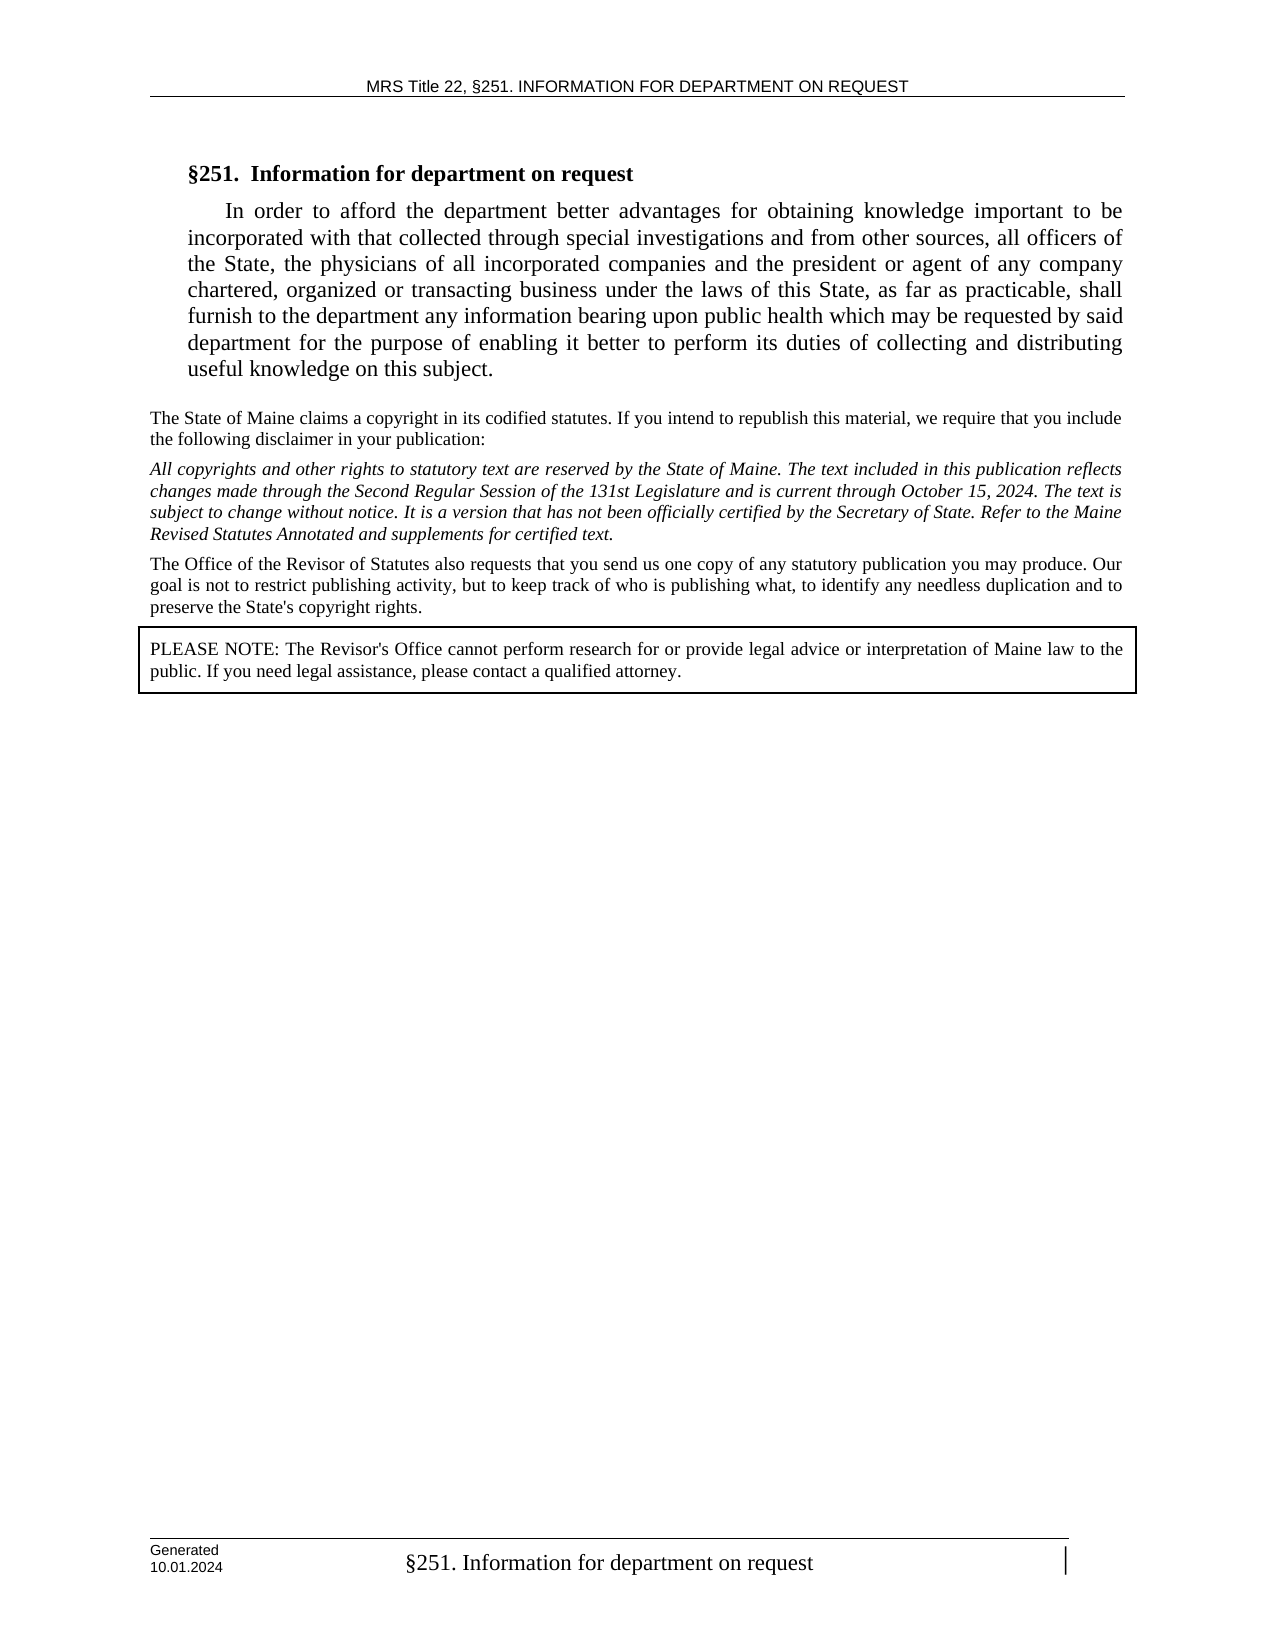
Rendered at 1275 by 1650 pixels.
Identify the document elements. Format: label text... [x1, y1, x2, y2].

text All copyrights and other rights to statutory text are reserved by the State of Maine. The text included in this publication reflects changes made through the Second Regular Session of the 131st Legislature and is current through October 15, 2024 . The text is subject to change without notice. It is a version that has not been officially certified by the Secretary of State. Refer to the Maine Revised Statutes Annotated and supplements for certified text. [150, 458, 1125, 544]
text The Office of the Revisor of Statutes also requests that you send us one copy of any statutory publication you may produce. Our goal is not to restrict publishing activity, but to keep track of who is publishing what, to identify any needless duplication and to preserve the State's copyright rights. [150, 553, 1125, 617]
text §251. Information for department on request [187, 160, 1125, 187]
text PLEASE NOTE: The Revisor's Office cannot perform research for or provide legal advice or interpretation of Maine law to the public. If you need legal assistance, please contact a qualified attorney. [140, 628, 1135, 692]
text The State of Maine claims a copyright in its codified statutes. If you intend to republish this material, we require that you include the following disclaimer in your publication: [150, 407, 1125, 450]
text In order to afford the department better advantages for obtaining knowledge important to be incorporated with that collected through special investigations and from other sources, all officers of the State, the physicians of all incorporated companies and the president or agent of any company chartered, organized or transacting business under the laws of this State, as far as practicable, shall furnish to the department any information bearing upon public health which may be requested by said department for the purpose of enabling it better to perform its duties of collecting and distributing useful knowledge on this subject. [187, 197, 1125, 382]
